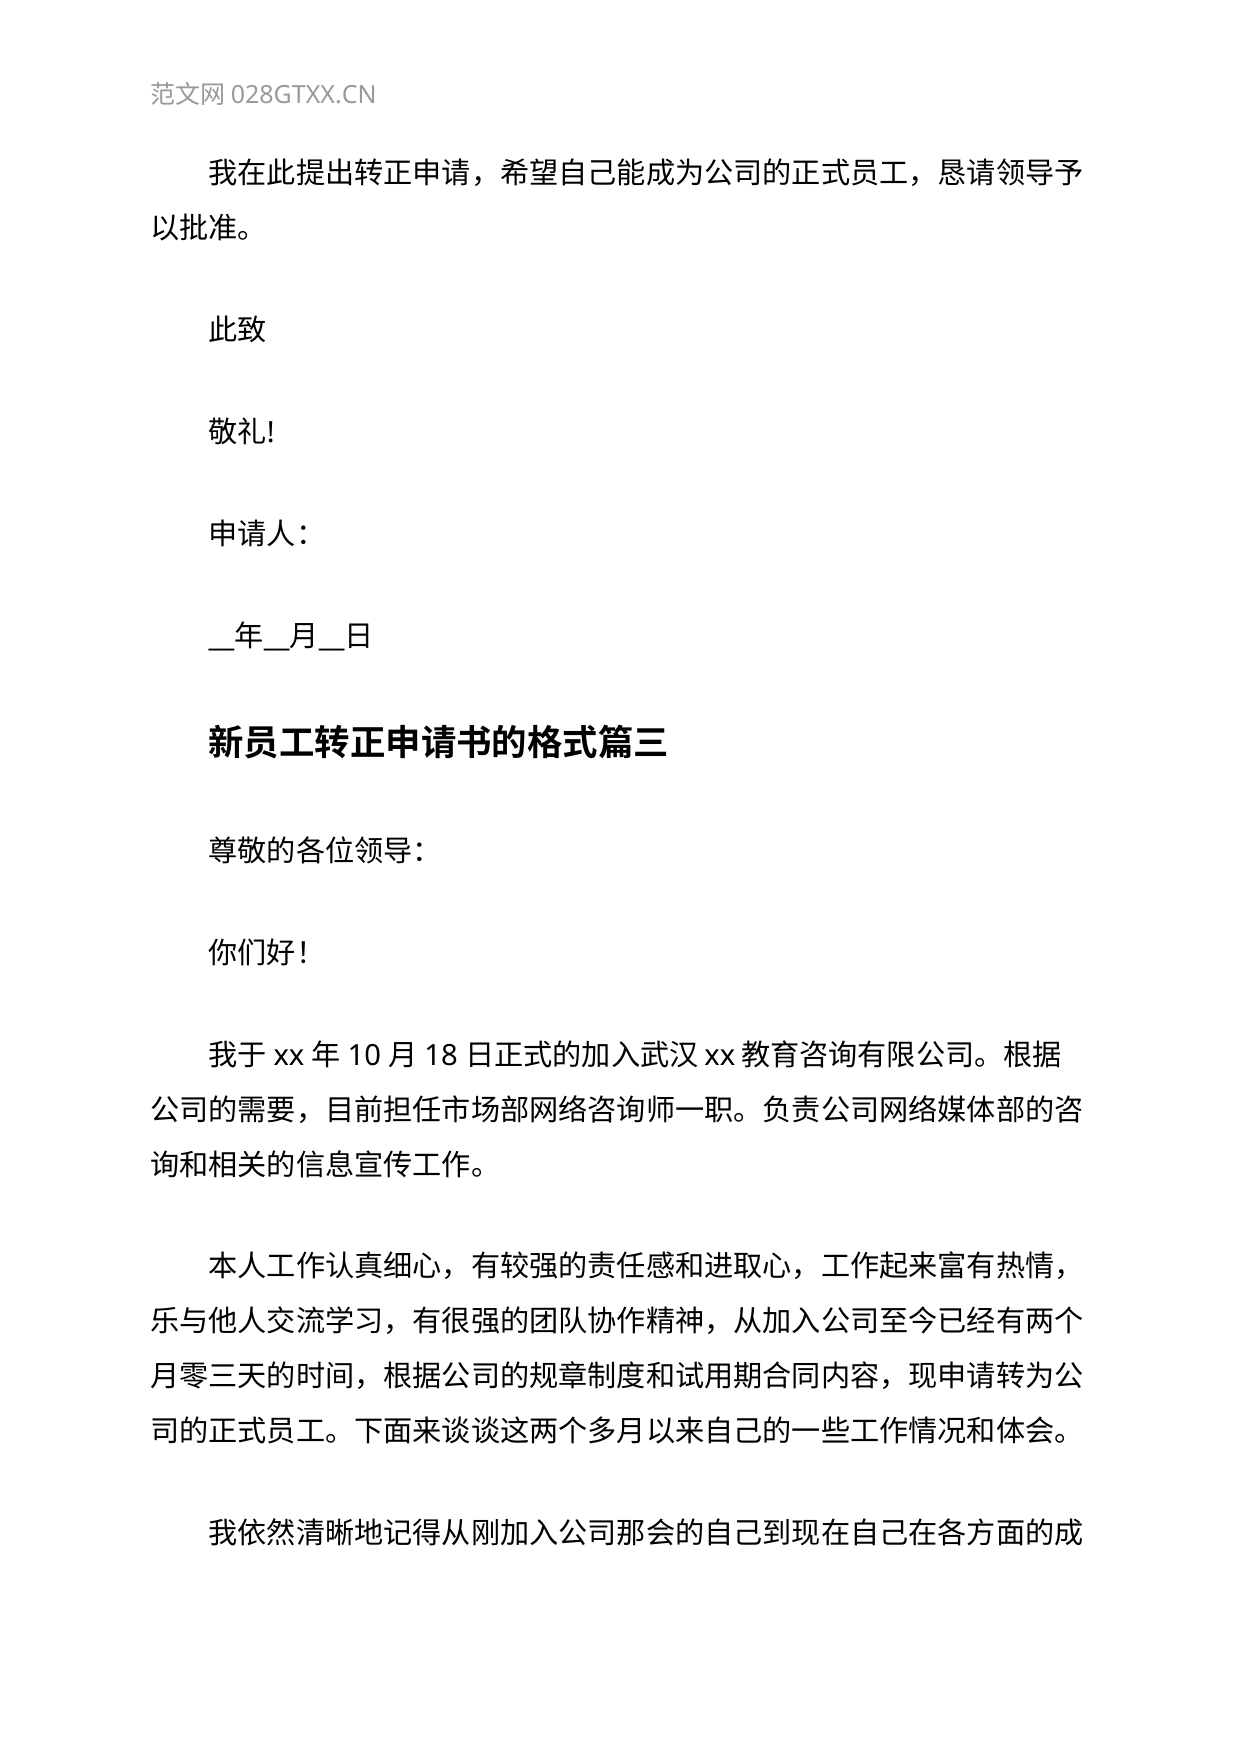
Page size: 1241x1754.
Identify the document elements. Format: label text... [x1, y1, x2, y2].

text 本人工作认真细心，有较强的责任感和进取心，工作起来富有热情，乐与他人交流学习，有很强的团队协作精神，从加入公司至今已经有两个月零三天的时间，根据公司的规章制度和试用期合同内容，现申请转为公司的正式员工。下面来谈谈这两个多月以来自己的一些工作情况和体会。 [150, 1243, 1090, 1450]
text 新员工转正申请书的格式篇三 [150, 714, 1090, 765]
text 申请人： [150, 510, 1090, 553]
text 敬礼! [150, 408, 1090, 451]
text 我在此提出转正申请，希望自己能成为公司的正式员工，恳请领导予以批准。 [150, 150, 1090, 247]
text 尊敬的各位领导： [150, 828, 1090, 870]
text __年__月__日 [150, 612, 1090, 654]
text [150, 1509, 1090, 1552]
text 我于 xx 年 10 月 18 日正式的加入武汉xx教育咨询有限公司。根据公司的需要，目前担任市场部网络咨询师一职。负责公司网络媒体部的咨询和相关的信息宣传工作。 [150, 1031, 1090, 1183]
text 你们好！ [150, 929, 1090, 972]
text 此致 [150, 307, 1090, 349]
